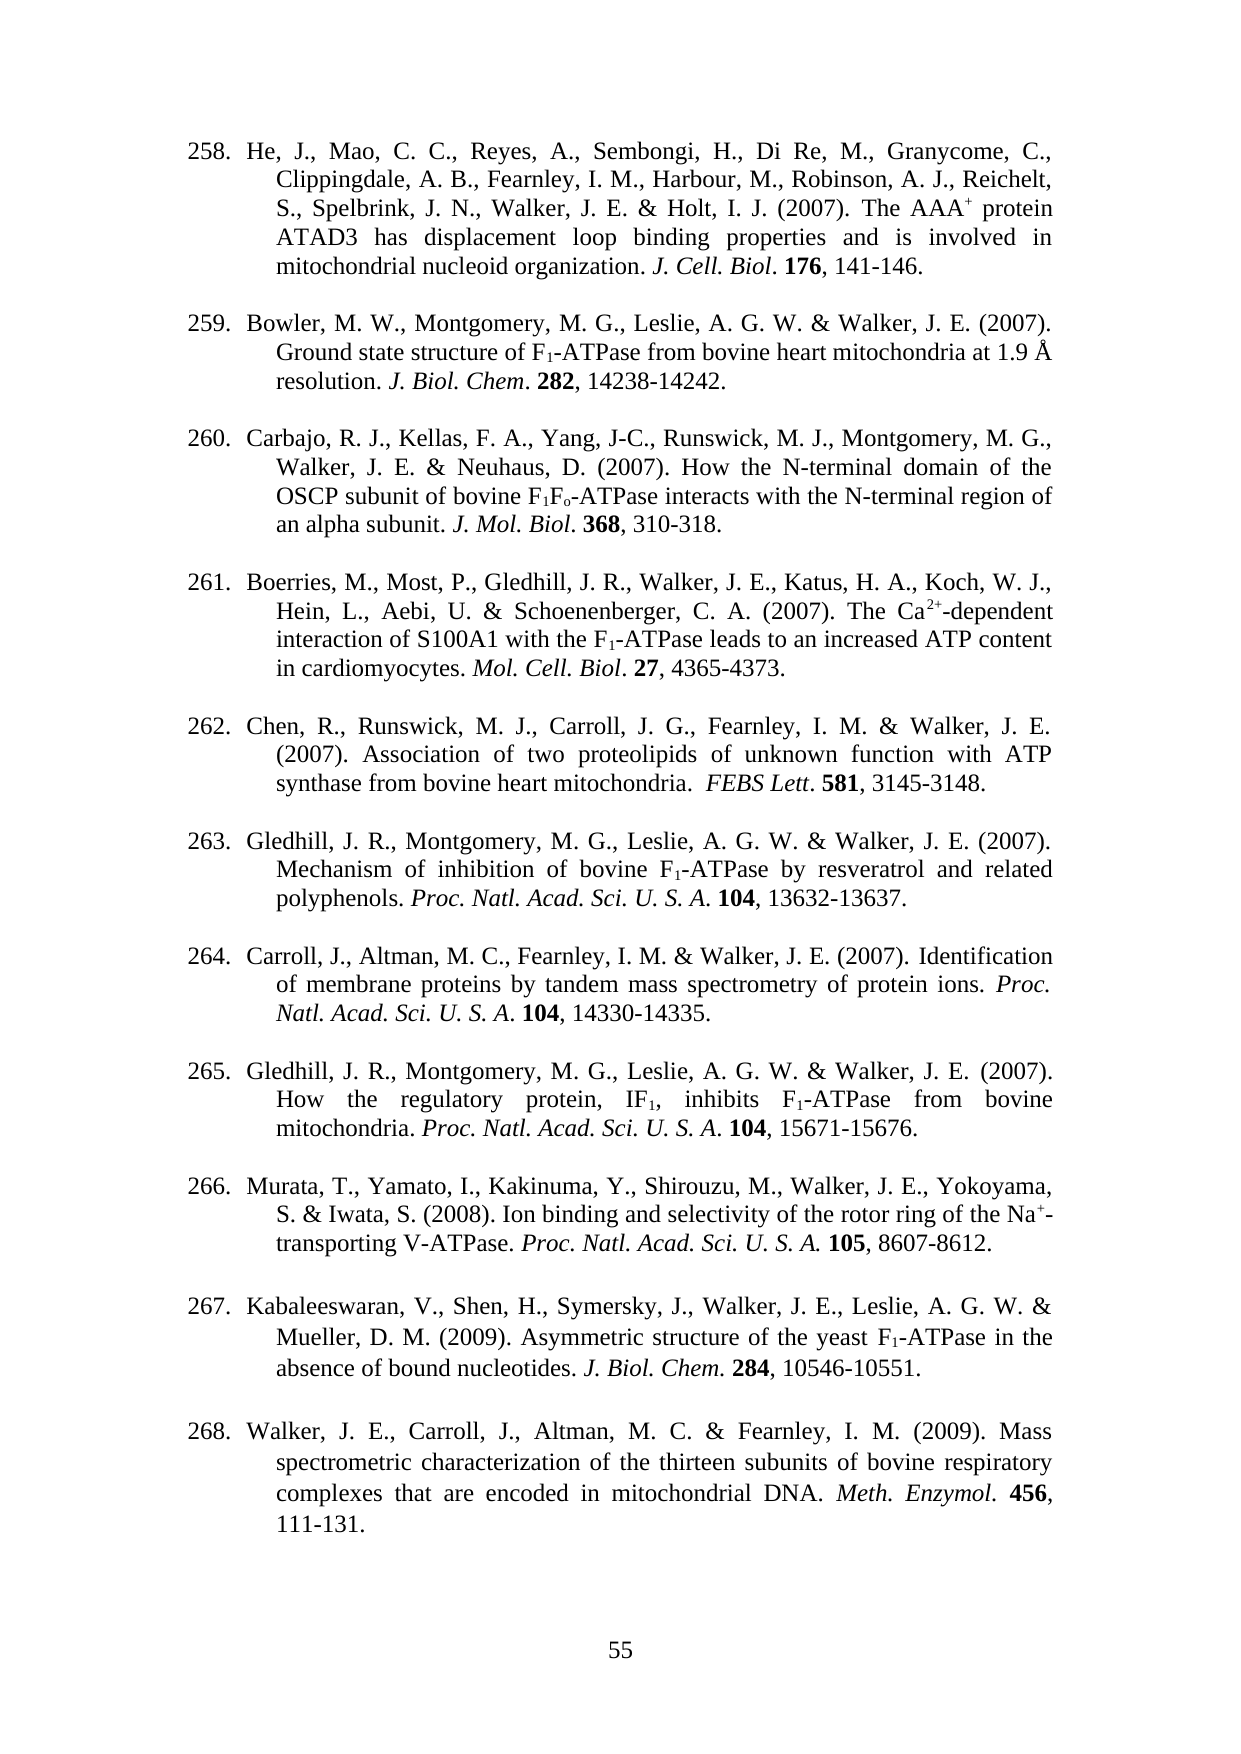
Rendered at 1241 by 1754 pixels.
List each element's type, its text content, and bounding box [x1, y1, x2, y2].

text 260. Carbajo, R. J., Kellas, F. A., Yang, J-C., Runswick, M. J., Montgomery, M. G., Walker, J. E. & Neuhaus, D. (2007). How the N-terminal domain of the OSCP subunit of bovine F1Fo-ATPase interacts with the N-terminal region of an alpha subunit. J. Mol. Biol. 368, 310-318. [187, 423, 1053, 538]
text 267. Kabaleeswaran, V., Shen, H., Symersky, J., Walker, J. E., Leslie, A. G. W. & Mueller, D. M. (2009). Asymmetric structure of the yeast F1-ATPase in the absence of bound nucleotides. J. Biol. Chem. 284, 10546-10551. [187, 1288, 1053, 1382]
text 259. Bowler, M. W., Montgomery, M. G., Leslie, A. G. W. & Walker, J. E. (2007). Ground state structure of F1-ATPase from bovine heart mitochondria at 1.9 Å resolution. J. Biol. Chem. 282, 14238-14242. [187, 308, 1053, 394]
text 265. Gledhill, J. R., Montgomery, M. G., Leslie, A. G. W. & Walker, J. E. (2007). How the regulatory protein, IF1, inhibits F1-ATPase from bovine mitochondria. Proc. Natl. Acad. Sci. U. S. A. 104, 15671-15676. [187, 1056, 1053, 1142]
text 264. Carroll, J., Altman, M. C., Fearnley, I. M. & Walker, J. E. (2007). Identification of membrane proteins by tandem mass spectrometry of protein ions. Proc. Natl. Acad. Sci. U. S. A. 104, 14330-14335. [187, 941, 1053, 1027]
text 258. He, J., Mao, C. C., Reyes, A., Sembongi, H., Di Re, M., Granycome, C., Clippingdale, A. B., Fearnley, I. M., Harbour, M., Robinson, A. J., Reichelt, S., Spelbrink, J. N., Walker, J. E. & Holt, I. J. (2007). The AAA+ protein ATAD3 has displacement loop binding properties and is involved in mitochondrial nucleoid organization. J. Cell. Biol. 176, 141-146. [187, 136, 1053, 279]
text 268. Walker, J. E., Carroll, J., Altman, M. C. & Fearnley, I. M. (2009). Mass spectrometric characterization of the thirteen subunits of bovine respiratory complexes that are encoded in mitochondrial DNA. Meth. Enzymol. 456, 111-131. [187, 1413, 1053, 1538]
text 262. Chen, R., Runswick, M. J., Carroll, J. G., Fearnley, I. M. & Walker, J. E. (2007). Association of two proteolipids of unknown function with ATP synthase from bovine heart mitochondria. FEBS Lett. 581, 3145-3148. [187, 711, 1053, 797]
text 261. Boerries, M., Most, P., Gledhill, J. R., Walker, J. E., Katus, H. A., Koch, W. J., Hein, L., Aebi, U. & Schoenenberger, C. A. (2007). The Ca2+-dependent interaction of S100A1 with the F1-ATPase leads to an increased ATP content in cardiomyocytes. Mol. Cell. Biol. 27, 4365-4373. [187, 567, 1053, 682]
text 263. Gledhill, J. R., Montgomery, M. G., Leslie, A. G. W. & Walker, J. E. (2007). Mechanism of inhibition of bovine F1-ATPase by resveratrol and related polyphenols. Proc. Natl. Acad. Sci. U. S. A. 104, 13632-13637. [187, 826, 1053, 912]
text 266. Murata, T., Yamato, I., Kakinuma, Y., Shirouzu, M., Walker, J. E., Yokoyama, S. & Iwata, S. (2008). Ion binding and selectivity of the rotor ring of the Na+-transporting V-ATPase. Proc. Natl. Acad. Sci. U. S. A. 105, 8607-8612. [187, 1171, 1053, 1257]
